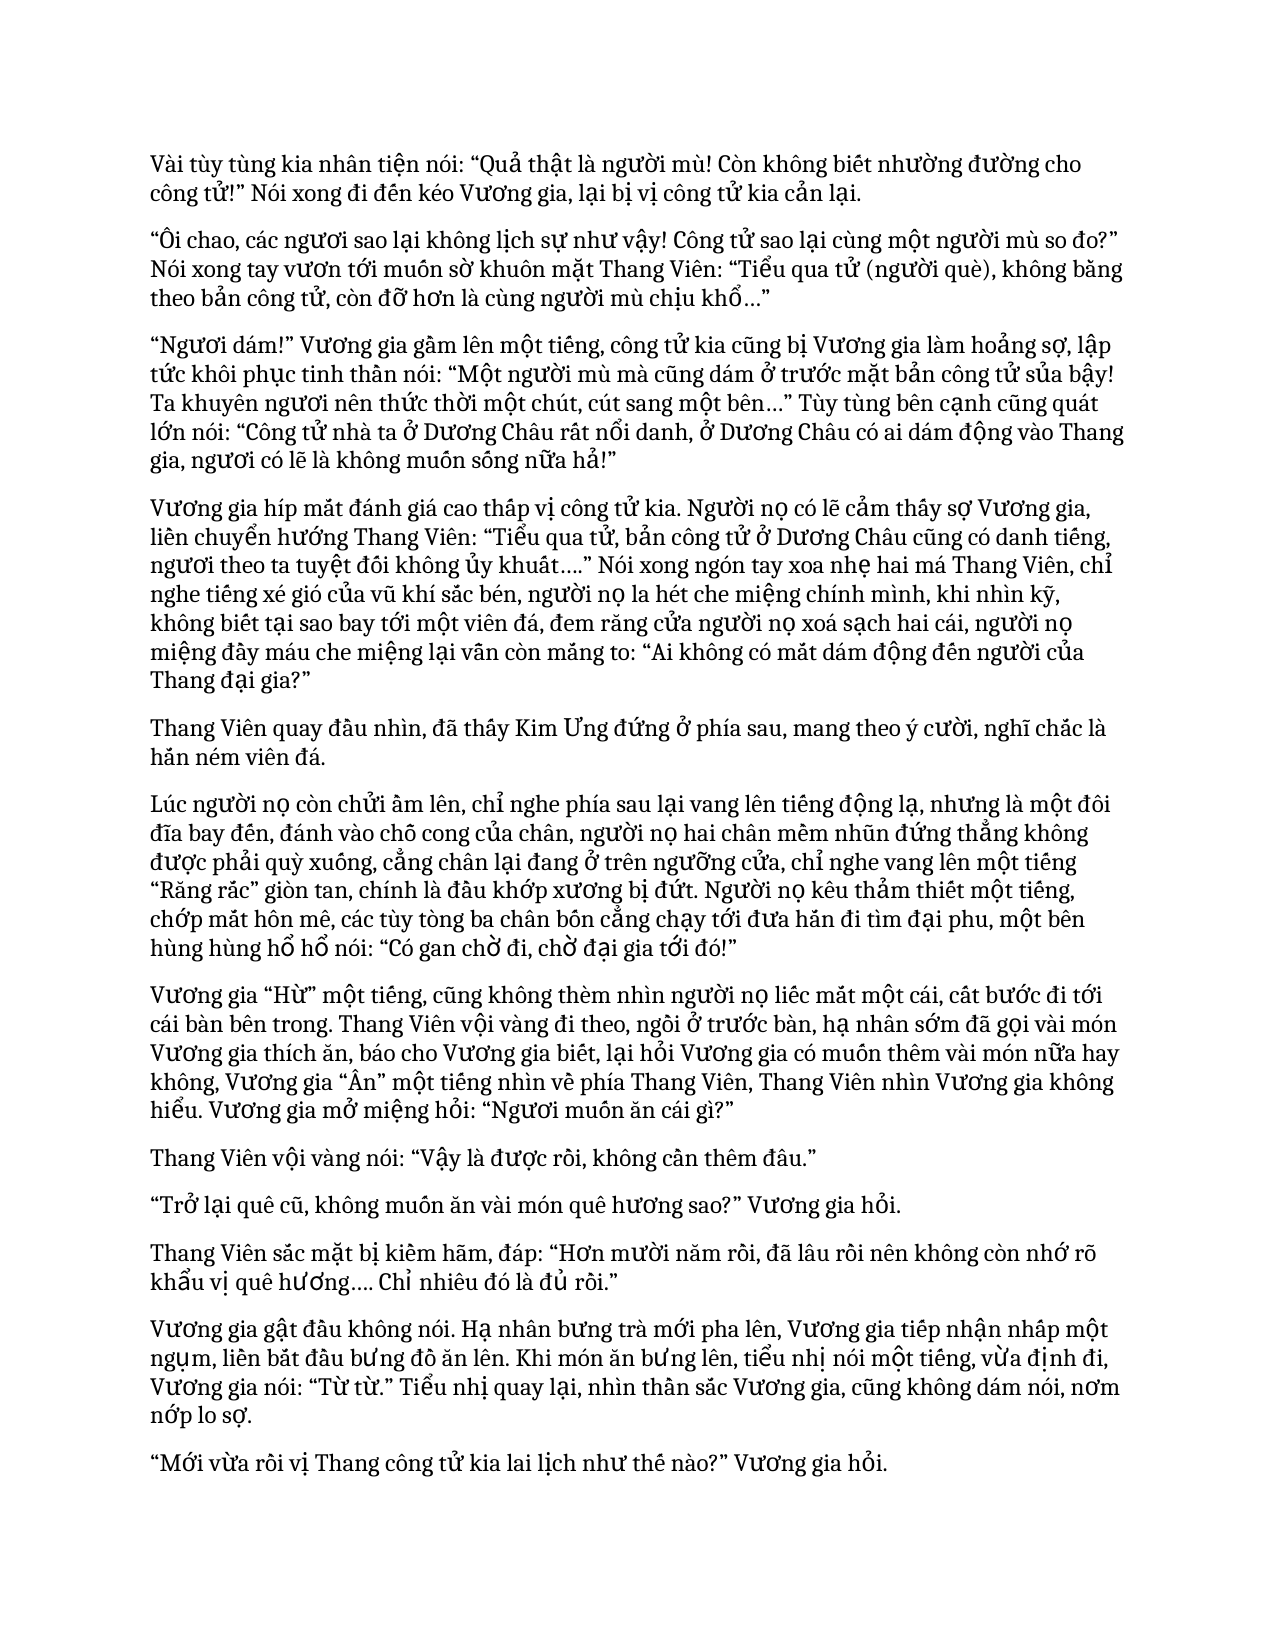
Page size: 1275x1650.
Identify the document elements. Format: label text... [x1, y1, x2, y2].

text Vương gia gật đầu không nói. Hạ nhân bưng trà mới pha lên, Vương gia tiếp nhận nhấp một ngụm, liền bắt đầu bưng đồ ăn lên. Khi món ăn bưng lên, tiểu nhị nói một tiếng, vừa định đi, Vương gia nói: “Từ từ.” Tiểu nhị quay lại, nhìn thần sắc Vương gia, cũng không dám nói, nơm nớp lo sợ. [150, 1315, 1125, 1430]
text “Ôi chao, các ngươi sao lại không lịch sự như vậy! Công tử sao lại cùng một người mù so đo?” Nói xong tay vươn tới muốn sờ khuôn mặt Thang Viên: “Tiểu qua tử (người què), không bằng theo bản công tử, còn đỡ hơn là cùng người mù chịu khổ…” [150, 226, 1125, 312]
text “Ngươi dám!” Vương gia gầm lên một tiếng, công tử kia cũng bị Vương gia làm hoảng sợ, lập tức khôi phục tinh thần nói: “Một người mù mà cũng dám ở trước mặt bản công tử sủa bậy! Ta khuyên ngươi nên thức thời một chút, cút sang một bên…” Tùy tùng bên cạnh cũng quát lớn nói: “Công tử nhà ta ở Dương Châu rất nổi danh, ở Dương Châu có ai dám động vào Thang gia, ngươi có lẽ là không muốn sống nữa hả!” [150, 331, 1125, 475]
text “Mới vừa rồi vị Thang công tử kia lai lịch như thế nào?” Vương gia hỏi. [150, 1449, 1125, 1477]
text Thang Viên sắc mặt bị kiềm hãm, đáp: “Hơn mười năm rồi, đã lâu rồi nên không còn nhớ rõ khẩu vị quê hương…. Chỉ nhiêu đó là đủ rồi.” [150, 1239, 1125, 1296]
text Lúc người nọ còn chửi ầm lên, chỉ nghe phía sau lại vang lên tiếng động lạ, nhưng là một đôi đĩa bay đến, đánh vào chỗ cong của chân, người nọ hai chân mềm nhũn đứng thẳng không được phải quỳ xuống, cẳng chân lại đang ở trên ngưỡng cửa, chỉ nghe vang lên một tiếng “Răng rắc” giòn tan, chính là đầu khớp xương bị đứt. Người nọ kêu thảm thiết một tiếng, chớp mắt hôn mê, các tùy tòng ba chân bốn cẳng chạy tới đưa hắn đi tìm đại phu, một bên hùng hùng hổ hổ nói: “Có gan chờ đi, chờ đại gia tới đó!” [150, 790, 1125, 962]
text Thang Viên vội vàng nói: “Vậy là được rồi, không cần thêm đâu.” [150, 1144, 1125, 1172]
text Vài tùy tùng kia nhân tiện nói: “Quả thật là người mù! Còn không biết nhường đường cho công tử!” Nói xong đi đến kéo Vương gia, lại bị vị công tử kia cản lại. [150, 150, 1125, 207]
text “Trở lại quê cũ, không muốn ăn vài món quê hương sao?” Vương gia hỏi. [150, 1191, 1125, 1220]
text Thang Viên quay đầu nhìn, đã thấy Kim Ưng đứng ở phía sau, mang theo ý cười, nghĩ chắc là hắn ném viên đá. [150, 714, 1125, 771]
text Vương gia “Hừ” một tiếng, cũng không thèm nhìn người nọ liếc mắt một cái, cất bước đi tới cái bàn bên trong. Thang Viên vội vàng đi theo, ngồi ở trước bàn, hạ nhân sớm đã gọi vài món Vương gia thích ăn, báo cho Vương gia biết, lại hỏi Vương gia có muốn thêm vài món nữa hay không, Vương gia “Ân” một tiếng nhìn về phía Thang Viên, Thang Viên nhìn Vương gia không hiểu. Vương gia mở miệng hỏi: “Ngươi muốn ăn cái gì?” [150, 981, 1125, 1125]
text Vương gia híp mắt đánh giá cao thấp vị công tử kia. Người nọ có lẽ cảm thấy sợ Vương gia, liền chuyển hướng Thang Viên: “Tiểu qua tử, bản công tử ở Dương Châu cũng có danh tiếng, ngươi theo ta tuyệt đối không ủy khuất….” Nói xong ngón tay xoa nhẹ hai má Thang Viên, chỉ nghe tiếng xé gió của vũ khí sắc bén, người nọ la hét che miệng chính mình, khi nhìn kỹ, không biết tại sao bay tới một viên đá, đem răng cửa người nọ xoá sạch hai cái, người nọ miệng đầy máu che miệng lại vẫn còn mắng to: “Ai không có mắt dám động đến người của Thang đại gia?” [150, 494, 1125, 695]
